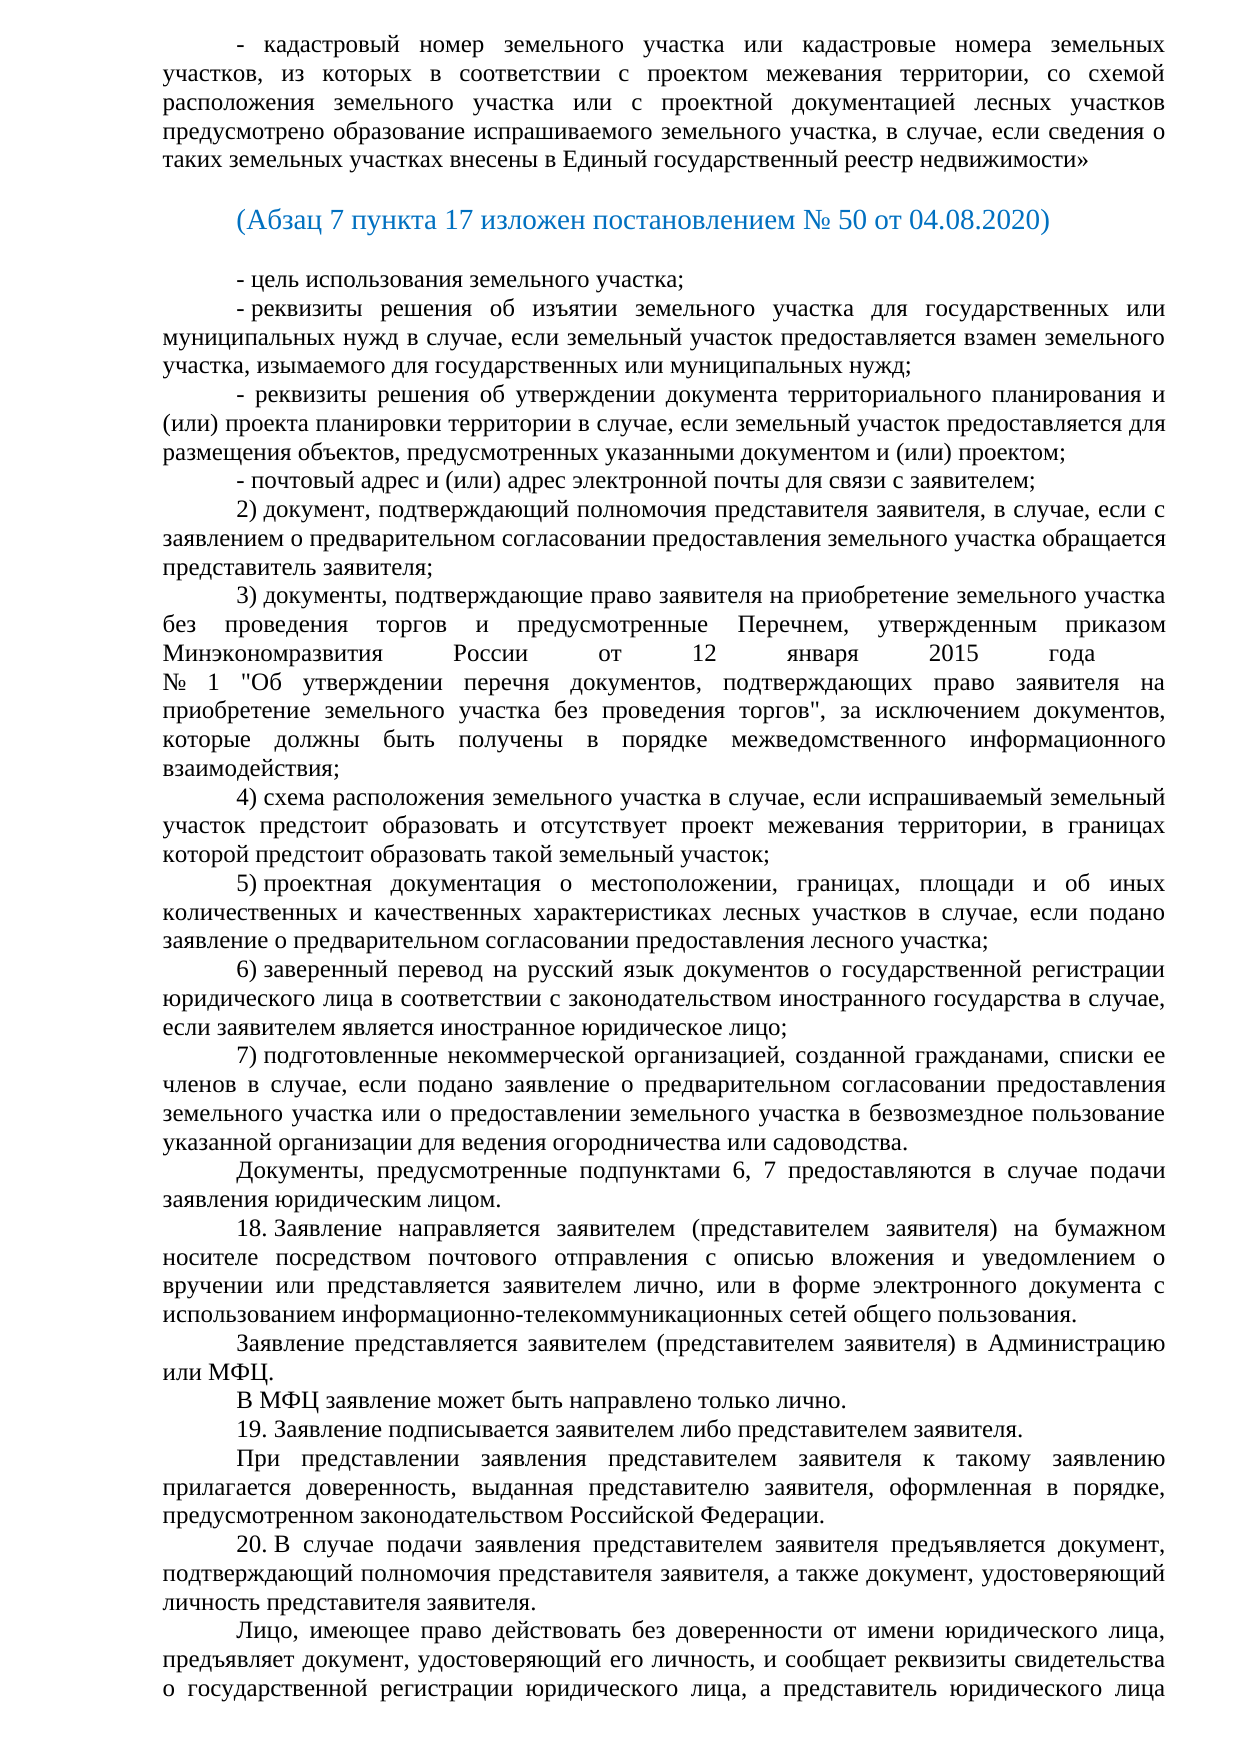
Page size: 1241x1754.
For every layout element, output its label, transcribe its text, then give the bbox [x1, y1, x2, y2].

text 18. Заявление направляется заявителем (представителем заявителя) на бумажном носителе посредством почтового отправления с описью вложения и уведомлением о вручении или представляется заявителем лично, или в форме электронного документа с использованием информационно-телекоммуникационных сетей общего пользования. [162, 1213, 1166, 1328]
text 19. Заявление подписывается заявителем либо представителем заявителя. [162, 1414, 1166, 1443]
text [162, 1616, 1166, 1702]
text - почтовый адрес и (или) адрес электронной почты для связи с заявителем; [162, 466, 1166, 494]
text - кадастровый номер земельного участка или кадастровые номера земельных участков, из которых в соответствии с проектом межевания территории, со схемой расположения земельного участка или с проектной документацией лесных участков предусмотрено образование испрашиваемого земельного участка, в случае, если сведения о таких земельных участках внесены в Единый государственный реестр недвижимости» [162, 29, 1166, 173]
text - реквизиты решения об изъятии земельного участка для государственных или муниципальных нужд в случае, если земельный участок предоставляется взамен земельного участка, изымаемого для государственных или муниципальных нужд; [162, 293, 1166, 379]
text 3) документы, подтверждающие право заявителя на приобретение земельного участка без проведения торгов и предусмотренные Перечнем, утвержденным приказом Минэкономразвития России от 12 января 2015 года № 1 "Об утверждении перечня документов, подтверждающих право заявителя на приобретение земельного участка без проведения торгов", за исключением документов, которые должны быть получены в порядке межведомственного информационного взаимодействия; [162, 581, 1166, 782]
text 4) схема расположения земельного участка в случае, если испрашиваемый земельный участок предстоит образовать и отсутствует проект межевания территории, в границах которой предстоит образовать такой земельный участок; [162, 782, 1166, 868]
text - реквизиты решения об утверждении документа территориального планирования и (или) проекта планировки территории в случае, если земельный участок предоставляется для размещения объектов, предусмотренных указанными документом и (или) проектом; [162, 379, 1166, 466]
text 20. В случае подачи заявления представителем заявителя предъявляется документ, подтверждающий полномочия представителя заявителя, а также документ, удостоверяющий личность представителя заявителя. [162, 1529, 1166, 1616]
text В МФЦ заявление может быть направлено только лично. [162, 1386, 1166, 1414]
text Документы, предусмотренные подпунктами 6, 7 предоставляются в случае подачи заявления юридическим лицом. [162, 1156, 1166, 1213]
text При представлении заявления представителем заявителя к такому заявлению прилагается доверенность, выданная представителю заявителя, оформленная в порядке, предусмотренном законодательством Российской Федерации. [162, 1443, 1166, 1529]
text 6) заверенный перевод на русский язык документов о государственной регистрации юридического лица в соответствии с законодательством иностранного государства в случае, если заявителем является иностранное юридическое лицо; [162, 954, 1166, 1041]
text - цель использования земельного участка; [162, 264, 1166, 293]
text 5) проектная документация о местоположении, границах, площади и об иных количественных и качественных характеристиках лесных участков в случае, если подано заявление о предварительном согласовании предоставления лесного участка; [162, 868, 1166, 954]
text Заявление представляется заявителем (представителем заявителя) в Администрацию или МФЦ. [162, 1328, 1166, 1386]
text 2) документ, подтверждающий полномочия представителя заявителя, в случае, если с заявлением о предварительном согласовании предоставления земельного участка обращается представитель заявителя; [162, 494, 1166, 581]
text (Абзац 7 пункта 17 изложен постановлением № 50 от 04.08.2020) [162, 202, 1166, 236]
text 7) подготовленные некоммерческой организацией, созданной гражданами, списки ее членов в случае, если подано заявление о предварительном согласовании предоставления земельного участка или о предоставлении земельного участка в безвозмездное пользование указанной организации для ведения огородничества или садоводства. [162, 1041, 1166, 1156]
